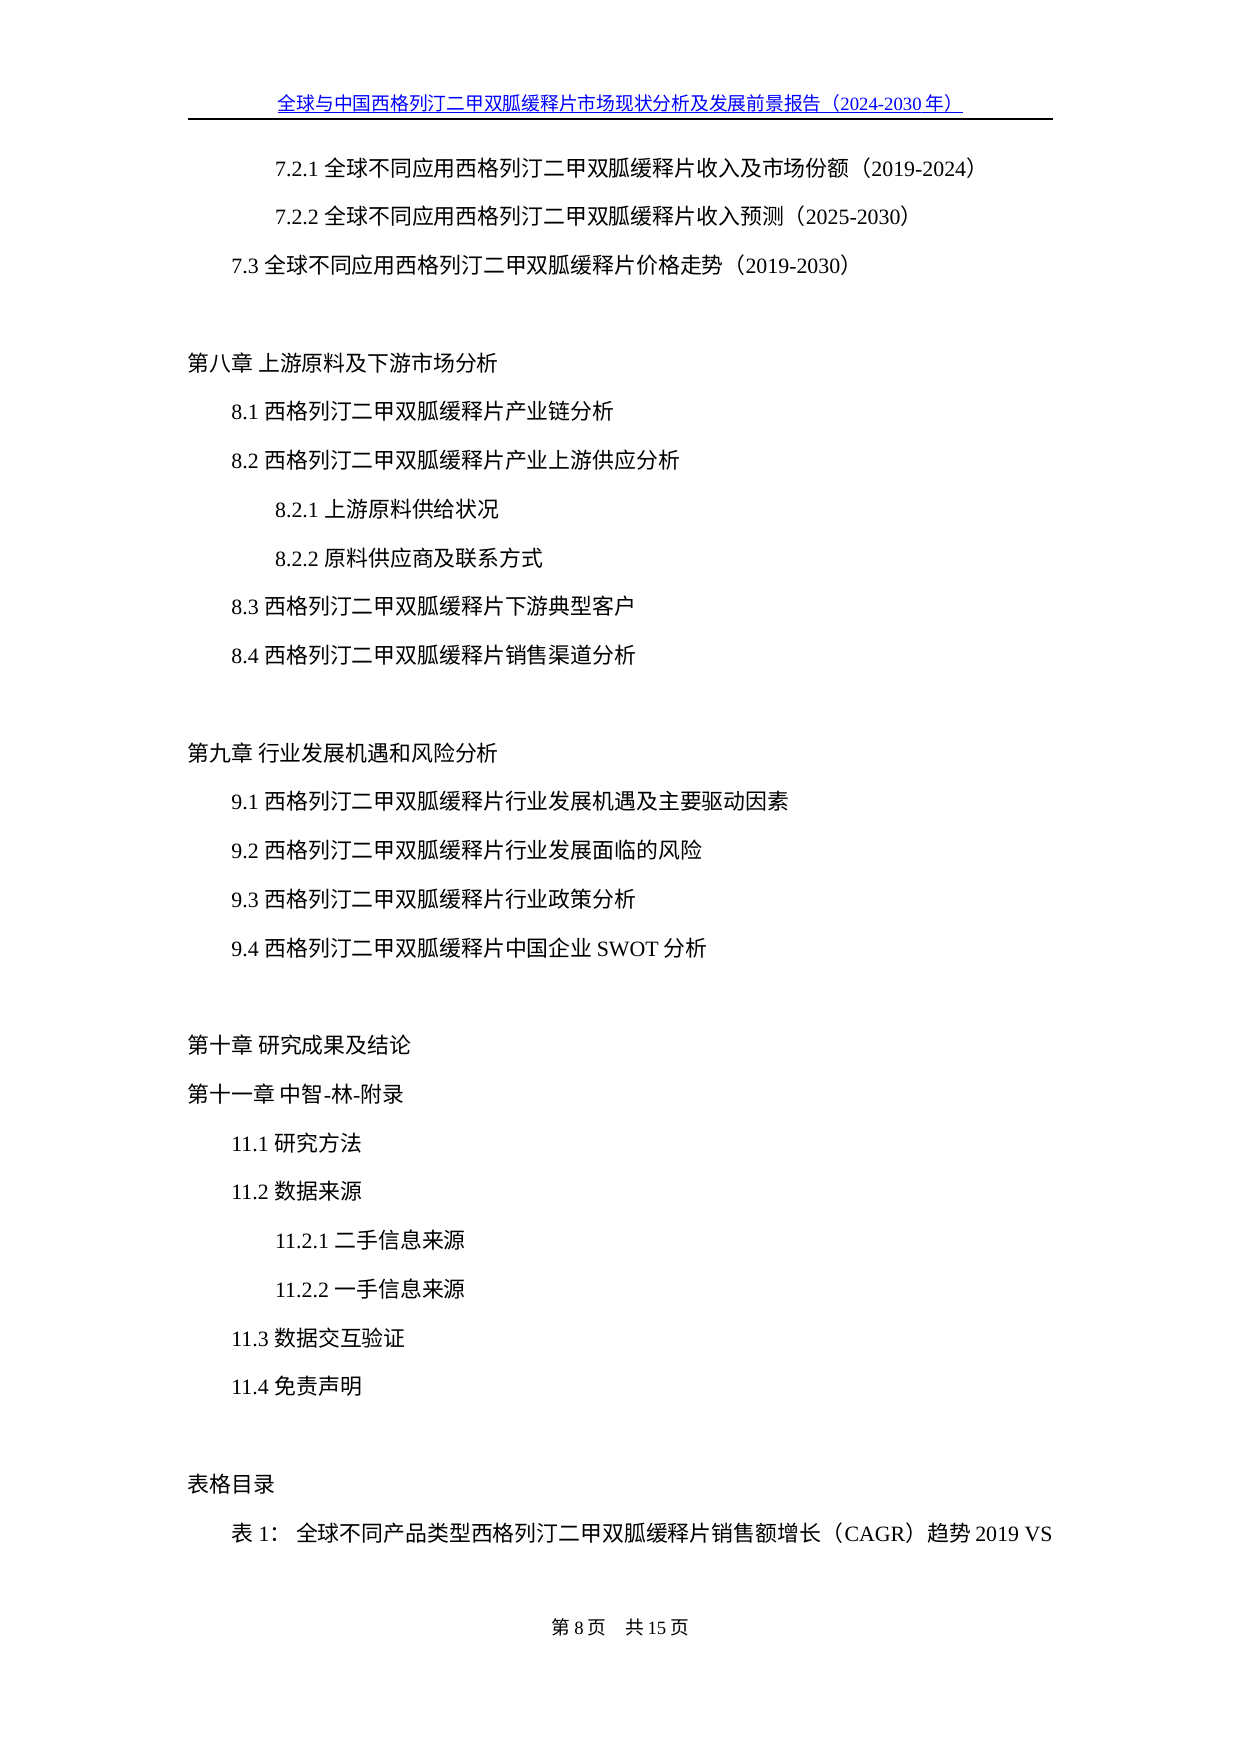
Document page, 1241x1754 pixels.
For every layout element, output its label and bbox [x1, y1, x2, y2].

text [187, 150, 1053, 1548]
